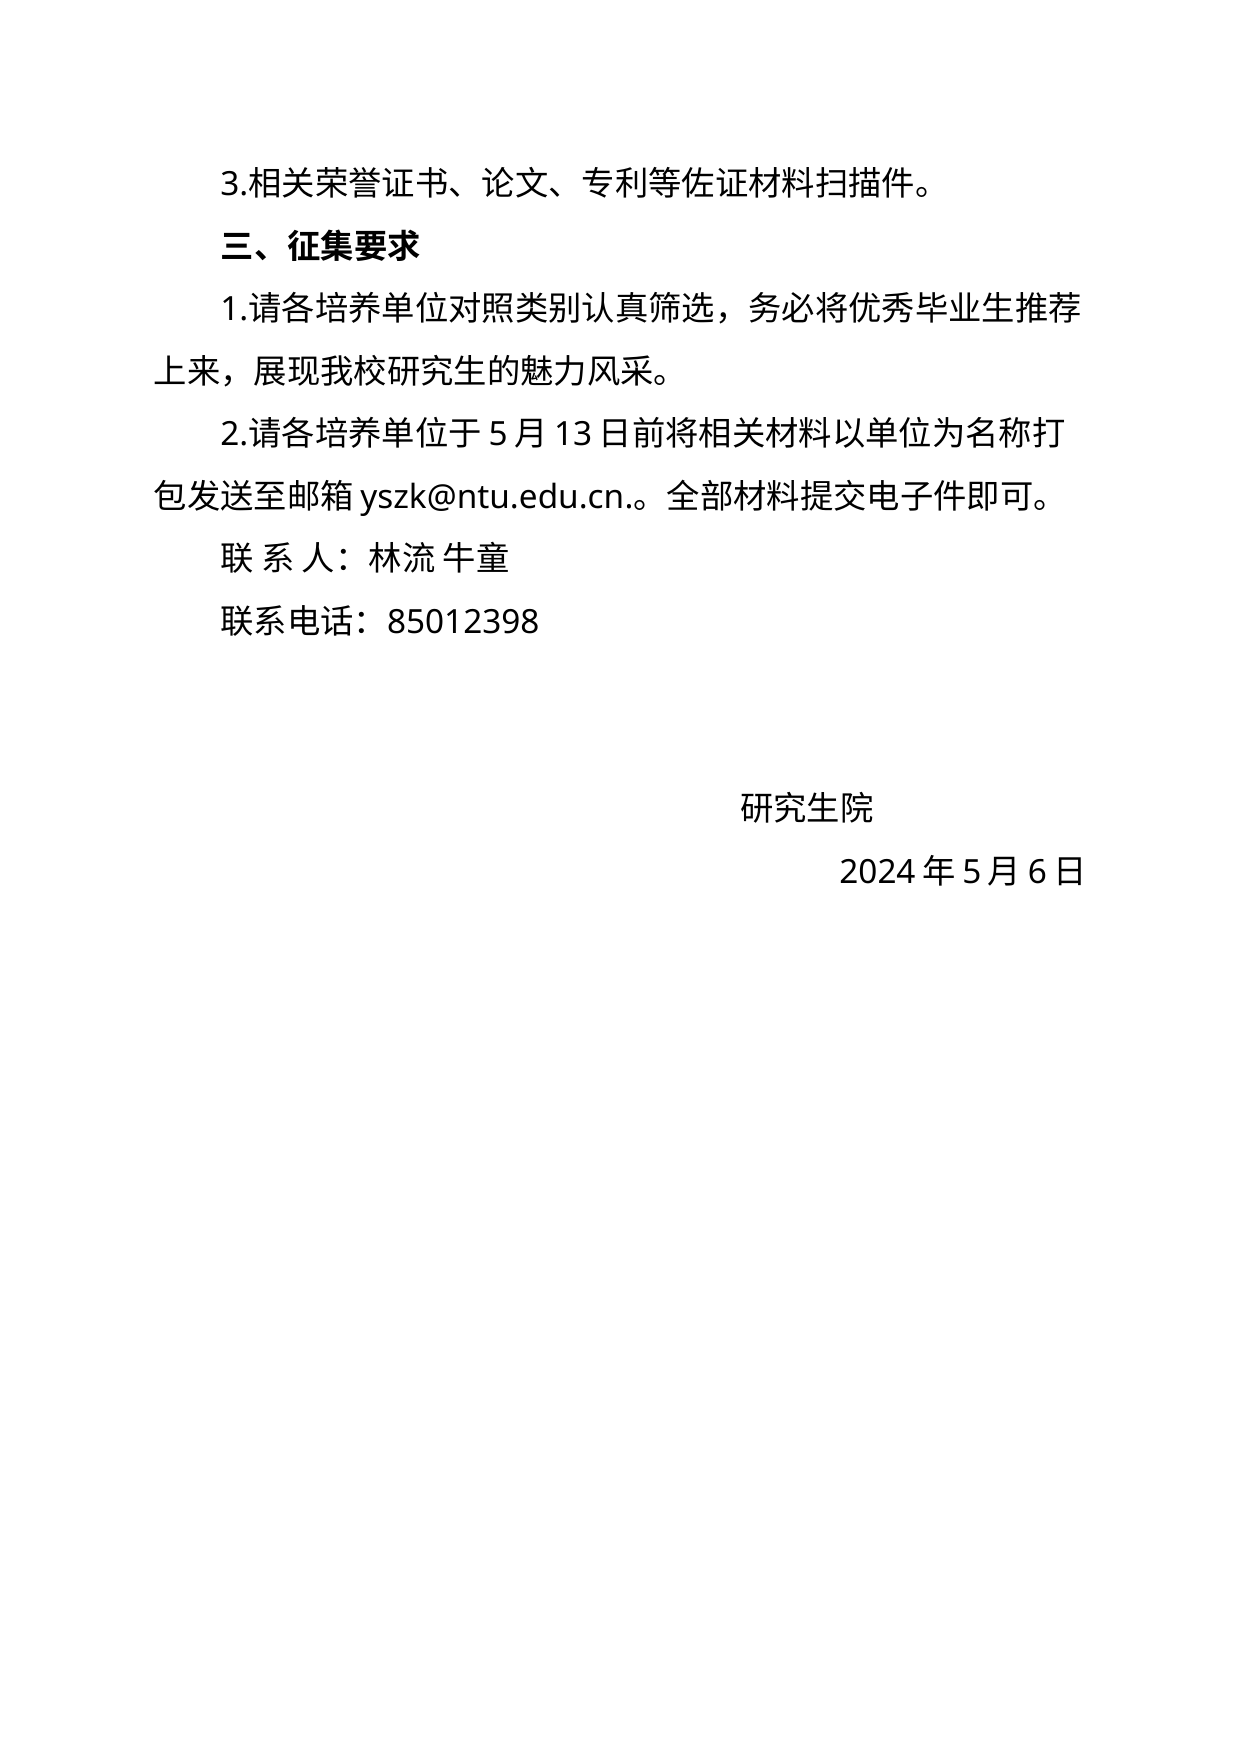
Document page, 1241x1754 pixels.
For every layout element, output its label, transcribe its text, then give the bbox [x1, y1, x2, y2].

text 研究生院 [153, 771, 1087, 833]
text 联系电话：85012398 [153, 583, 1087, 646]
text 2.请各培养单位于5月13日前将相关材料以单位为名称打包发送至邮箱yszk@ntu.edu.cn.。全部材料提交电子件即可。 [153, 396, 1087, 521]
text 2024年5月6日 [153, 833, 1087, 896]
text 联 系 人：林流 牛童 [153, 521, 1087, 583]
text 三、征集要求 [153, 208, 1087, 271]
text 3.相关荣誉证书、论文、专利等佐证材料扫描件。 [153, 146, 1087, 208]
text 1.请各培养单位对照类别认真筛选，务必将优秀毕业生推荐上来，展现我校研究生的魅力风采。 [153, 271, 1087, 396]
